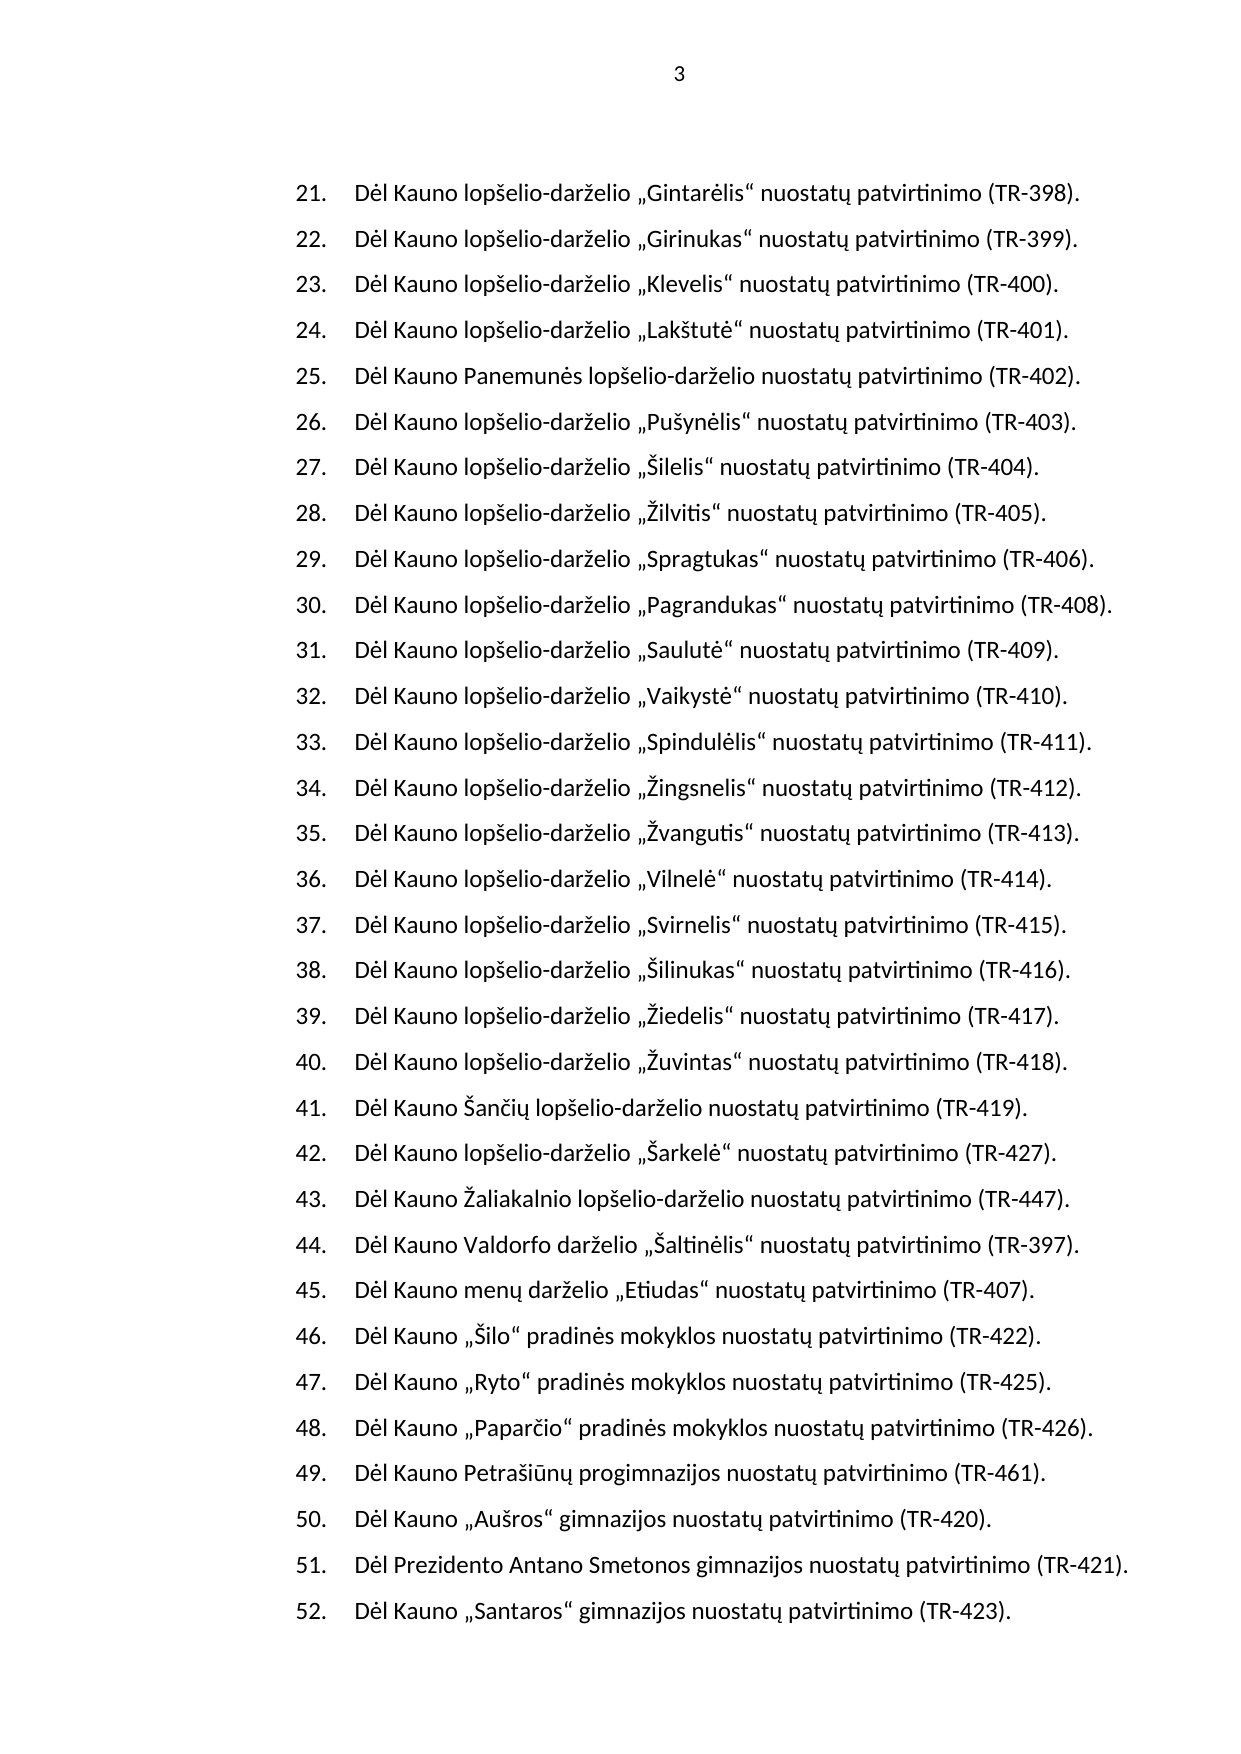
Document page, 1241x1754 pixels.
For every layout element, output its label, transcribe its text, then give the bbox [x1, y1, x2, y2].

list Dėl Kauno lopšelio-darželio „Žilvitis“ nuostatų patvirtinimo (TR-405). [177, 497, 1181, 528]
list Dėl Kauno lopšelio-darželio „Pušynėlis“ nuostatų patvirtinimo (TR-403). [177, 406, 1181, 436]
list Dėl Kauno lopšelio-darželio „Vilnelė“ nuostatų patvirtinimo (TR-414). [177, 863, 1181, 894]
list Dėl Kauno „Santaros“ gimnazijos nuostatų patvirtinimo (TR-423). [177, 1595, 1181, 1625]
list Dėl Kauno „Paparčio“ pradinės mokyklos nuostatų patvirtinimo (TR-426). [177, 1412, 1181, 1442]
list Dėl Kauno lopšelio-darželio „Šilinukas“ nuostatų patvirtinimo (TR-416). [177, 954, 1181, 985]
list Dėl Kauno lopšelio-darželio „Žuvintas“ nuostatų patvirtinimo (TR-418). [177, 1046, 1181, 1077]
list Dėl Kauno lopšelio-darželio „Klevelis“ nuostatų patvirtinimo (TR-400). [177, 269, 1181, 299]
list Dėl Kauno Šančių lopšelio-darželio nuostatų patvirtinimo (TR-419). [177, 1092, 1181, 1122]
list Dėl Kauno Petrašiūnų progimnazijos nuostatų patvirtinimo (TR-461). [177, 1458, 1181, 1488]
list Dėl Kauno menų darželio „Etiudas“ nuostatų patvirtinimo (TR-407). [177, 1275, 1181, 1305]
list Dėl Kauno lopšelio-darželio „Lakštutė“ nuostatų patvirtinimo (TR-401). [177, 314, 1181, 345]
list Dėl Kauno lopšelio-darželio „Girinukas“ nuostatų patvirtinimo (TR-399). [177, 223, 1181, 253]
list Dėl Kauno lopšelio-darželio „Saulutė“ nuostatų patvirtinimo (TR-409). [177, 634, 1181, 665]
list Dėl Kauno Žaliakalnio lopšelio-darželio nuostatų patvirtinimo (TR-447). [177, 1183, 1181, 1214]
list Dėl Kauno lopšelio-darželio „Spragtukas“ nuostatų patvirtinimo (TR-406). [177, 543, 1181, 573]
list Dėl Prezidento Antano Smetonos gimnazijos nuostatų patvirtinimo (TR-421). [177, 1549, 1181, 1579]
list Dėl Kauno lopšelio-darželio „Šarkelė“ nuostatų patvirtinimo (TR-427). [177, 1137, 1181, 1168]
list Dėl Kauno lopšelio-darželio „Spindulėlis“ nuostatų patvirtinimo (TR-411). [177, 726, 1181, 756]
list Dėl Kauno lopšelio-darželio „Pagrandukas“ nuostatų patvirtinimo (TR-408). [177, 589, 1181, 619]
list Dėl Kauno „Ryto“ pradinės mokyklos nuostatų patvirtinimo (TR-425). [177, 1366, 1181, 1397]
list Dėl Kauno Valdorfo darželio „Šaltinėlis“ nuostatų patvirtinimo (TR-397). [177, 1229, 1181, 1259]
list Dėl Kauno lopšelio-darželio „Šilelis“ nuostatų patvirtinimo (TR-404). [177, 452, 1181, 482]
list Dėl Kauno lopšelio-darželio „Vaikystė“ nuostatų patvirtinimo (TR-410). [177, 680, 1181, 711]
list Dėl Kauno „Aušros“ gimnazijos nuostatų patvirtinimo (TR-420). [177, 1503, 1181, 1534]
list Dėl Kauno Panemunės lopšelio-darželio nuostatų patvirtinimo (TR-402). [177, 360, 1181, 391]
list Dėl Kauno lopšelio-darželio „Svirnelis“ nuostatų patvirtinimo (TR-415). [177, 909, 1181, 939]
list Dėl Kauno lopšelio-darželio „Gintarėlis“ nuostatų patvirtinimo (TR-398). [177, 177, 1181, 208]
list Dėl Kauno „Šilo“ pradinės mokyklos nuostatų patvirtinimo (TR-422). [177, 1320, 1181, 1351]
list Dėl Kauno lopšelio-darželio „Žvangutis“ nuostatų patvirtinimo (TR-413). [177, 817, 1181, 848]
list Dėl Kauno lopšelio-darželio „Žiedelis“ nuostatų patvirtinimo (TR-417). [177, 1000, 1181, 1031]
list Dėl Kauno lopšelio-darželio „Žingsnelis“ nuostatų patvirtinimo (TR-412). [177, 772, 1181, 802]
